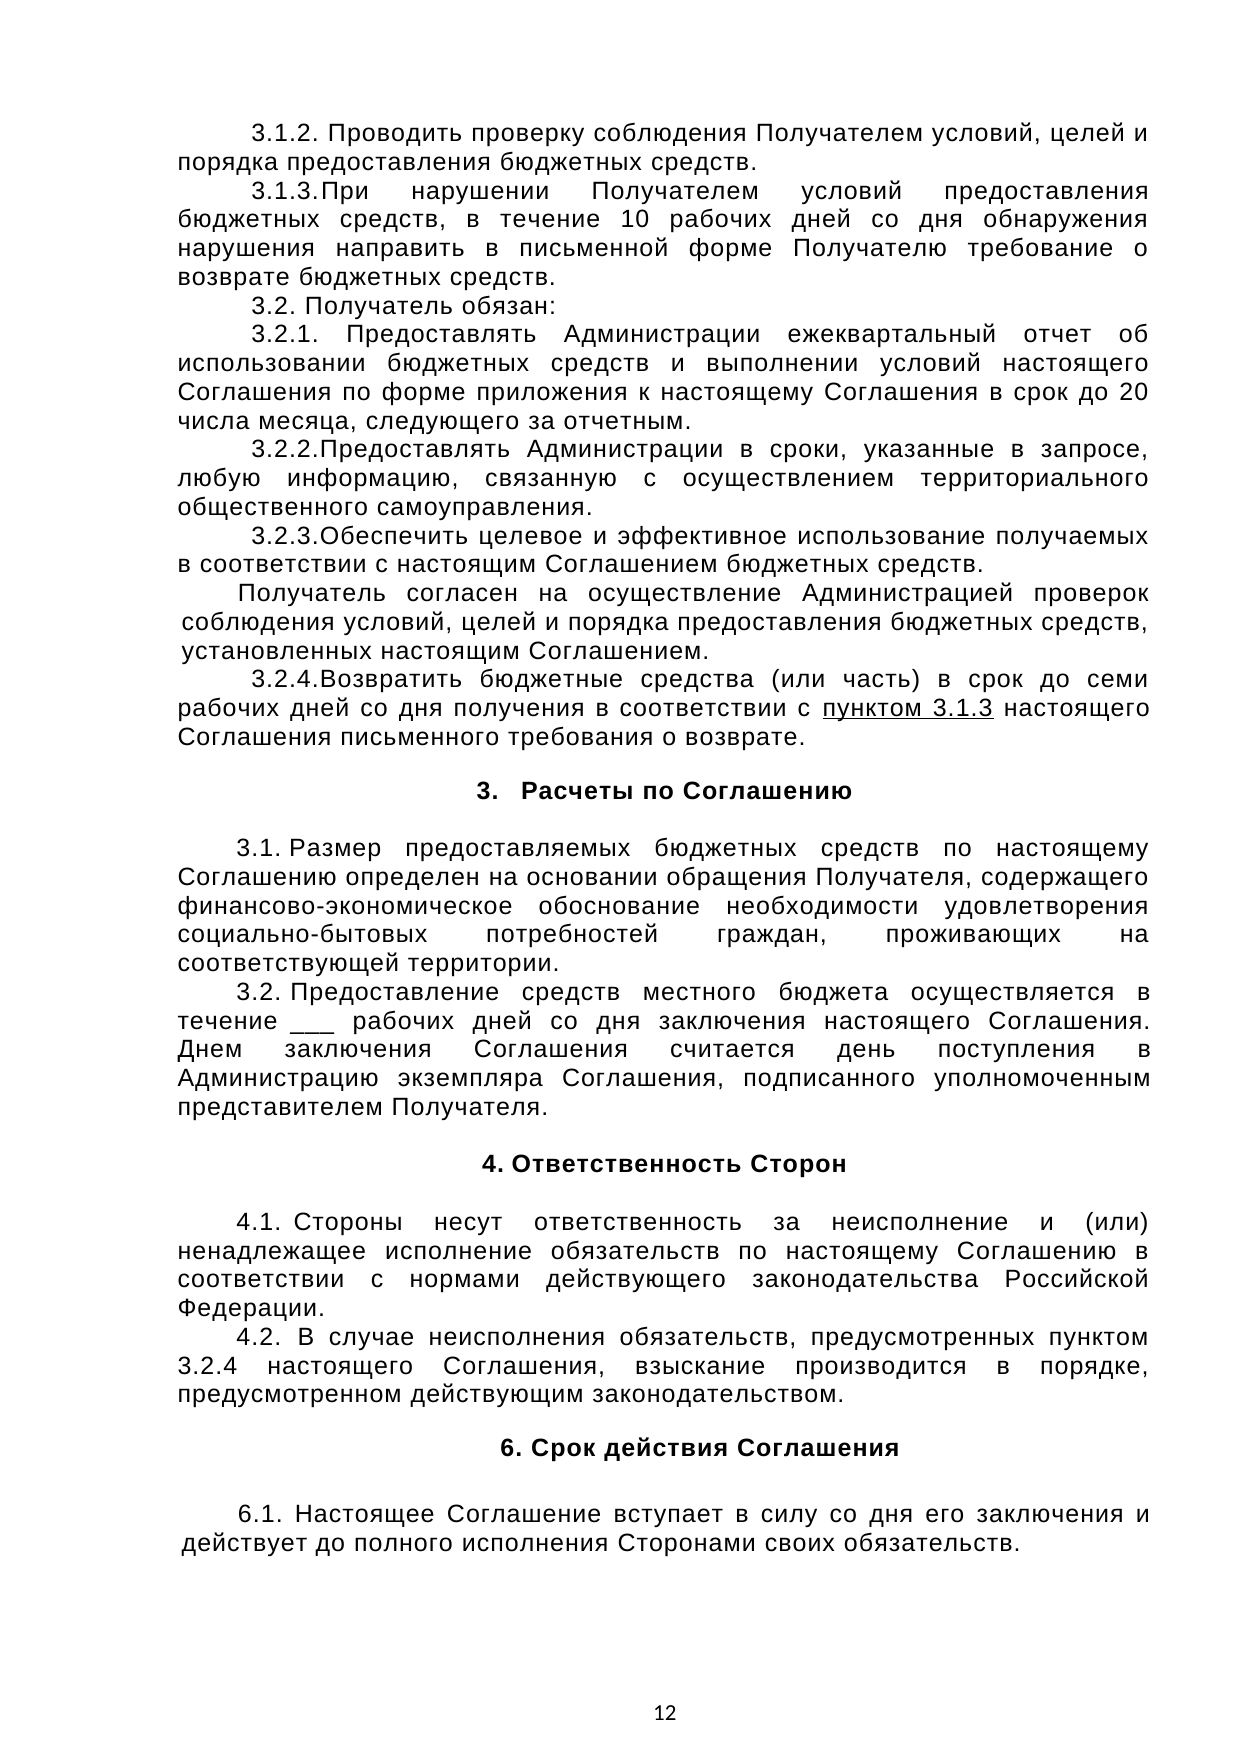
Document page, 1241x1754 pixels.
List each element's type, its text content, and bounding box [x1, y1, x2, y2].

list Предоставление средств местного бюджета осуществляется в течение ___ рабочих дней со дня заключения настоящего Соглашения. Днем заключения Соглашения считается день поступления в Администрацию экземпляра Соглашения, подписанного уполномоченным представителем Получателя. [177, 977, 1152, 1121]
list Размер предоставляемых бюджетных средств по настоящему Соглашению определен на основании обращения Получателя, содержащего финансово-экономическое обоснование необходимости удовлетворения социально-бытовых потребностей граждан, проживающих на соответствующей территории. [177, 833, 1149, 977]
list При нарушении Получателем условий предоставления бюджетных средств, в течение 10 рабочих дней со дня обнаружения нарушения направить в письменной форме Получателю требование о возврате бюджетных средств. [177, 176, 1149, 291]
text 3.2.1. Предоставлять Администрации ежеквартальный отчет об использовании бюджетных средств и выполнении условий настоящего Соглашения по форме приложения к настоящему Соглашения в срок до 20 числа месяца, следующего за отчетным. [177, 319, 1149, 434]
list Расчеты по Соглашению [177, 776, 1152, 804]
list Стороны несут ответственность за неисполнение и (или) ненадлежащее исполнение обязательств по настоящему Соглашению в соответствии с нормами действующего законодательства Российской Федерации. [177, 1207, 1149, 1322]
text 6. Срок действия Соглашения [500, 1433, 1152, 1462]
text Получатель согласен на осуществление Администрацией проверок соблюдения условий, целей и порядка предоставления бюджетных средств, установленных настоящим Соглашением. [181, 578, 1149, 664]
list Ответственность Сторон [177, 1149, 1152, 1178]
text 6.1. Настоящее Соглашение вступает в силу со дня его заключения и действует до полного исполнения Сторонами своих обязательств. [181, 1499, 1152, 1557]
text 3.2.2.Предоставлять Администрации в сроки, указанные в запросе, любую информацию, связанную с осуществлением территориального общественного самоуправления. [177, 434, 1149, 521]
list В случае неисполнения обязательств, предусмотренных пунктом 3.2.4 настоящего Соглашения, взыскание производится в порядке, предусмотренном действующим законодательством. [177, 1322, 1149, 1408]
text 3.2.3.Обеспечить целевое и эффективное использование получаемых в соответствии с настоящим Соглашением бюджетных средств. [177, 521, 1149, 578]
text 3.1.2. Проводить проверку соблюдения Получателем условий, целей и порядка предоставления бюджетных средств. [177, 118, 1149, 176]
text 3.2. Получатель обязан: [177, 291, 1152, 319]
text 3.2.4.Возвратить бюджетные средства (или часть) в срок до семи рабочих дней со дня получения в соответствии с пунктом 3.1.3 настоящего Соглашения письменного требования о возврате. [177, 664, 1149, 751]
